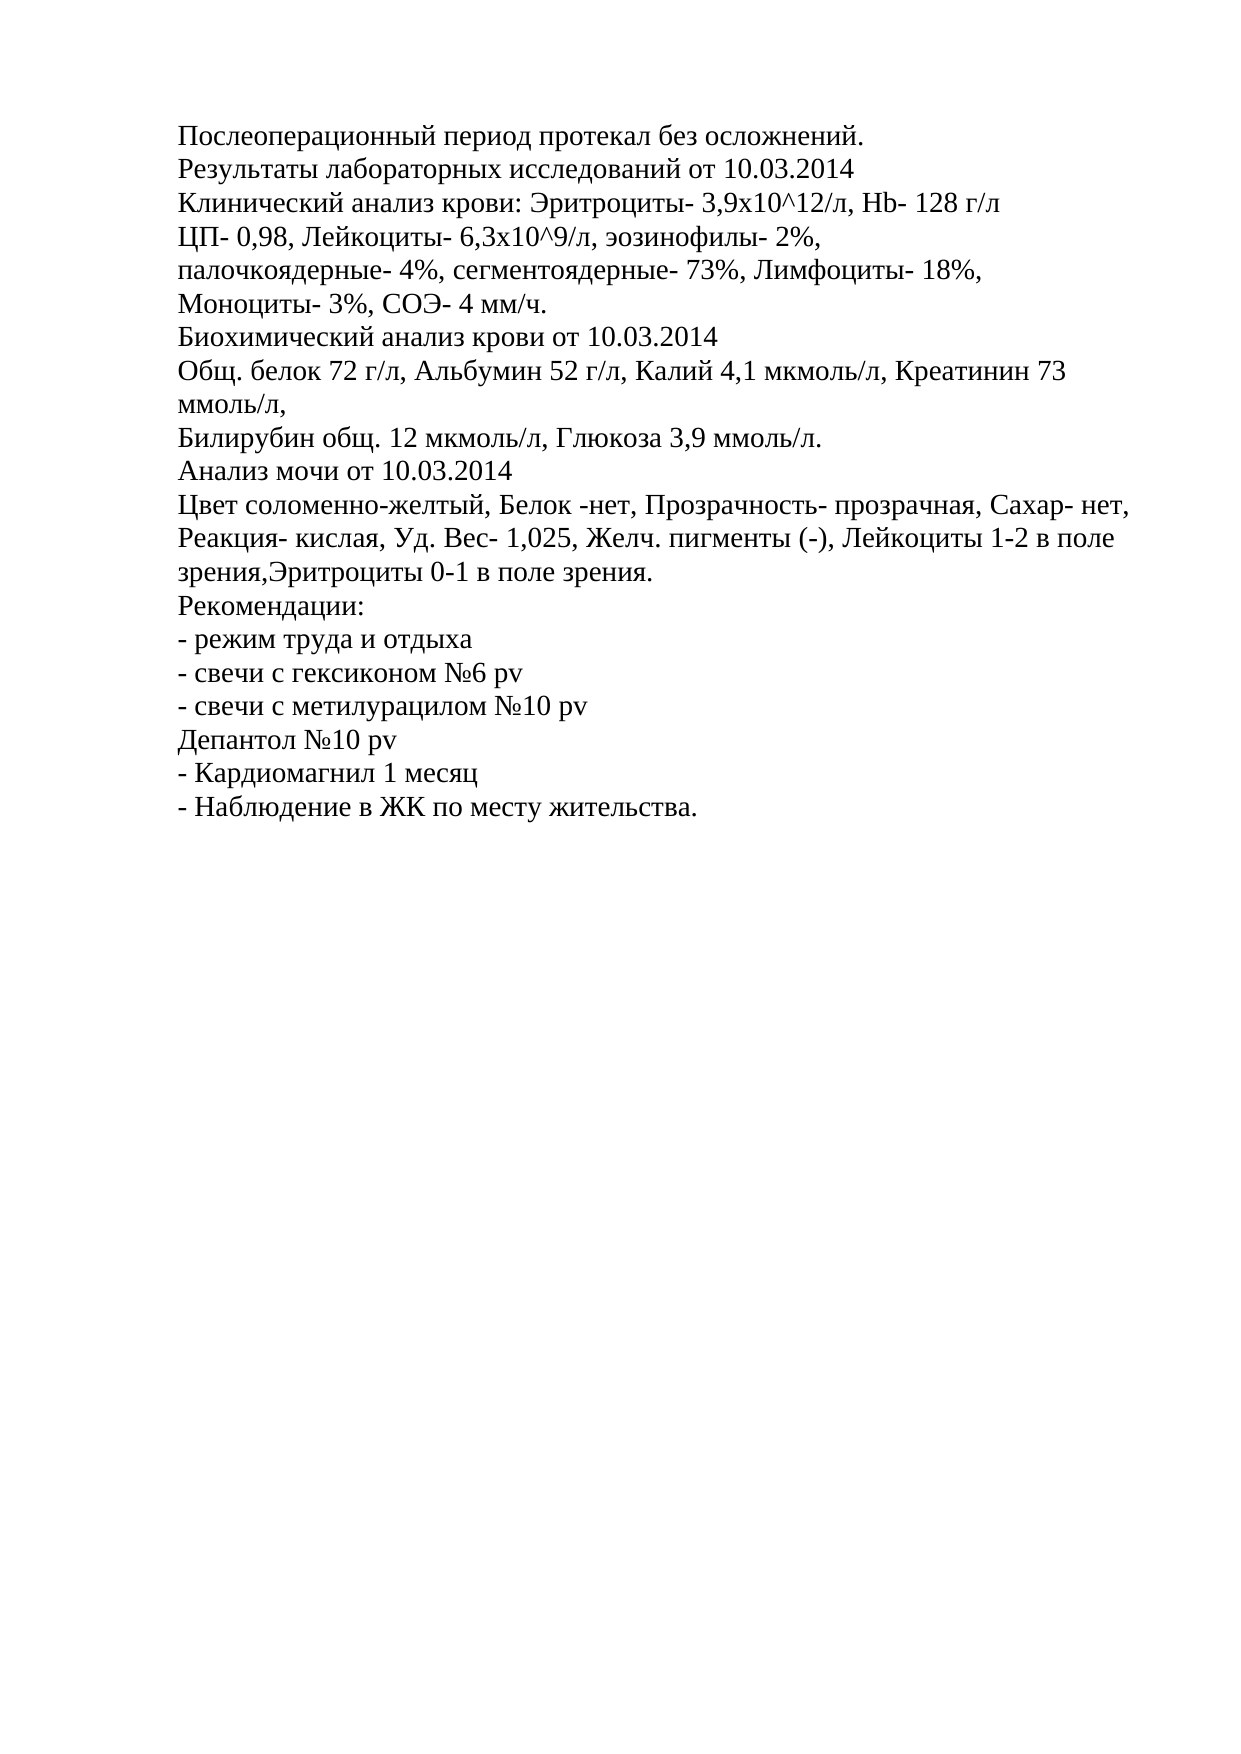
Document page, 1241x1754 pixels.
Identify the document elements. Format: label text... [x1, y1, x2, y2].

text Результаты лабораторных исследований от 10.03.2014 [177, 152, 1152, 185]
text - Наблюдение в ЖК по месту жительства. [177, 789, 1152, 822]
text - Кардиомагнил 1 месяц [177, 755, 1152, 789]
text Клинический анализ крови: Эритроциты- 3,9х10^12/л, Hb- 128 г/л [177, 185, 1152, 219]
text Общ. белок 72 г/л, Альбумин 52 г/л, Калий 4,1 мкмоль/л, Креатинин 73 ммоль/л, [177, 353, 1152, 420]
text Моноциты- 3%, CОЭ- 4 мм/ч. [177, 286, 1152, 319]
text ЦП- 0,98, Лейкоциты- 6,3х10^9/л, эозинофилы- 2%, [177, 219, 1152, 252]
text Анализ мочи от 10.03.2014 [177, 453, 1152, 487]
text Билирубин общ. 12 мкмоль/л, Глюкоза 3,9 ммоль/л. [177, 420, 1152, 453]
text Послеоперационный период протекал без осложнений. [177, 118, 1152, 152]
text Депантол №10 pv [177, 722, 1152, 755]
text Цвет соломенно-желтый, Белок -нет, Прозрачность- прозрачная, Сахар- нет, [177, 487, 1152, 521]
text - режим труда и отдыха [177, 621, 1152, 655]
text Реакция- кислая, Уд. Вес- 1,025, Желч. пигменты (-), Лейкоциты 1-2 в поле зрения,Эритроциты 0-1 в поле зрения. [177, 521, 1152, 588]
text Биохимический анализ крови от 10.03.2014 [177, 319, 1152, 353]
text палочкоядерные- 4%, сегментоядерные- 73%, Лимфоциты- 18%, [177, 252, 1152, 286]
text Рекомендации: [177, 588, 1152, 621]
text - свечи с гексиконом №6 pv [177, 655, 1152, 688]
text - свечи с метилурацилом №10 pv [177, 688, 1152, 722]
